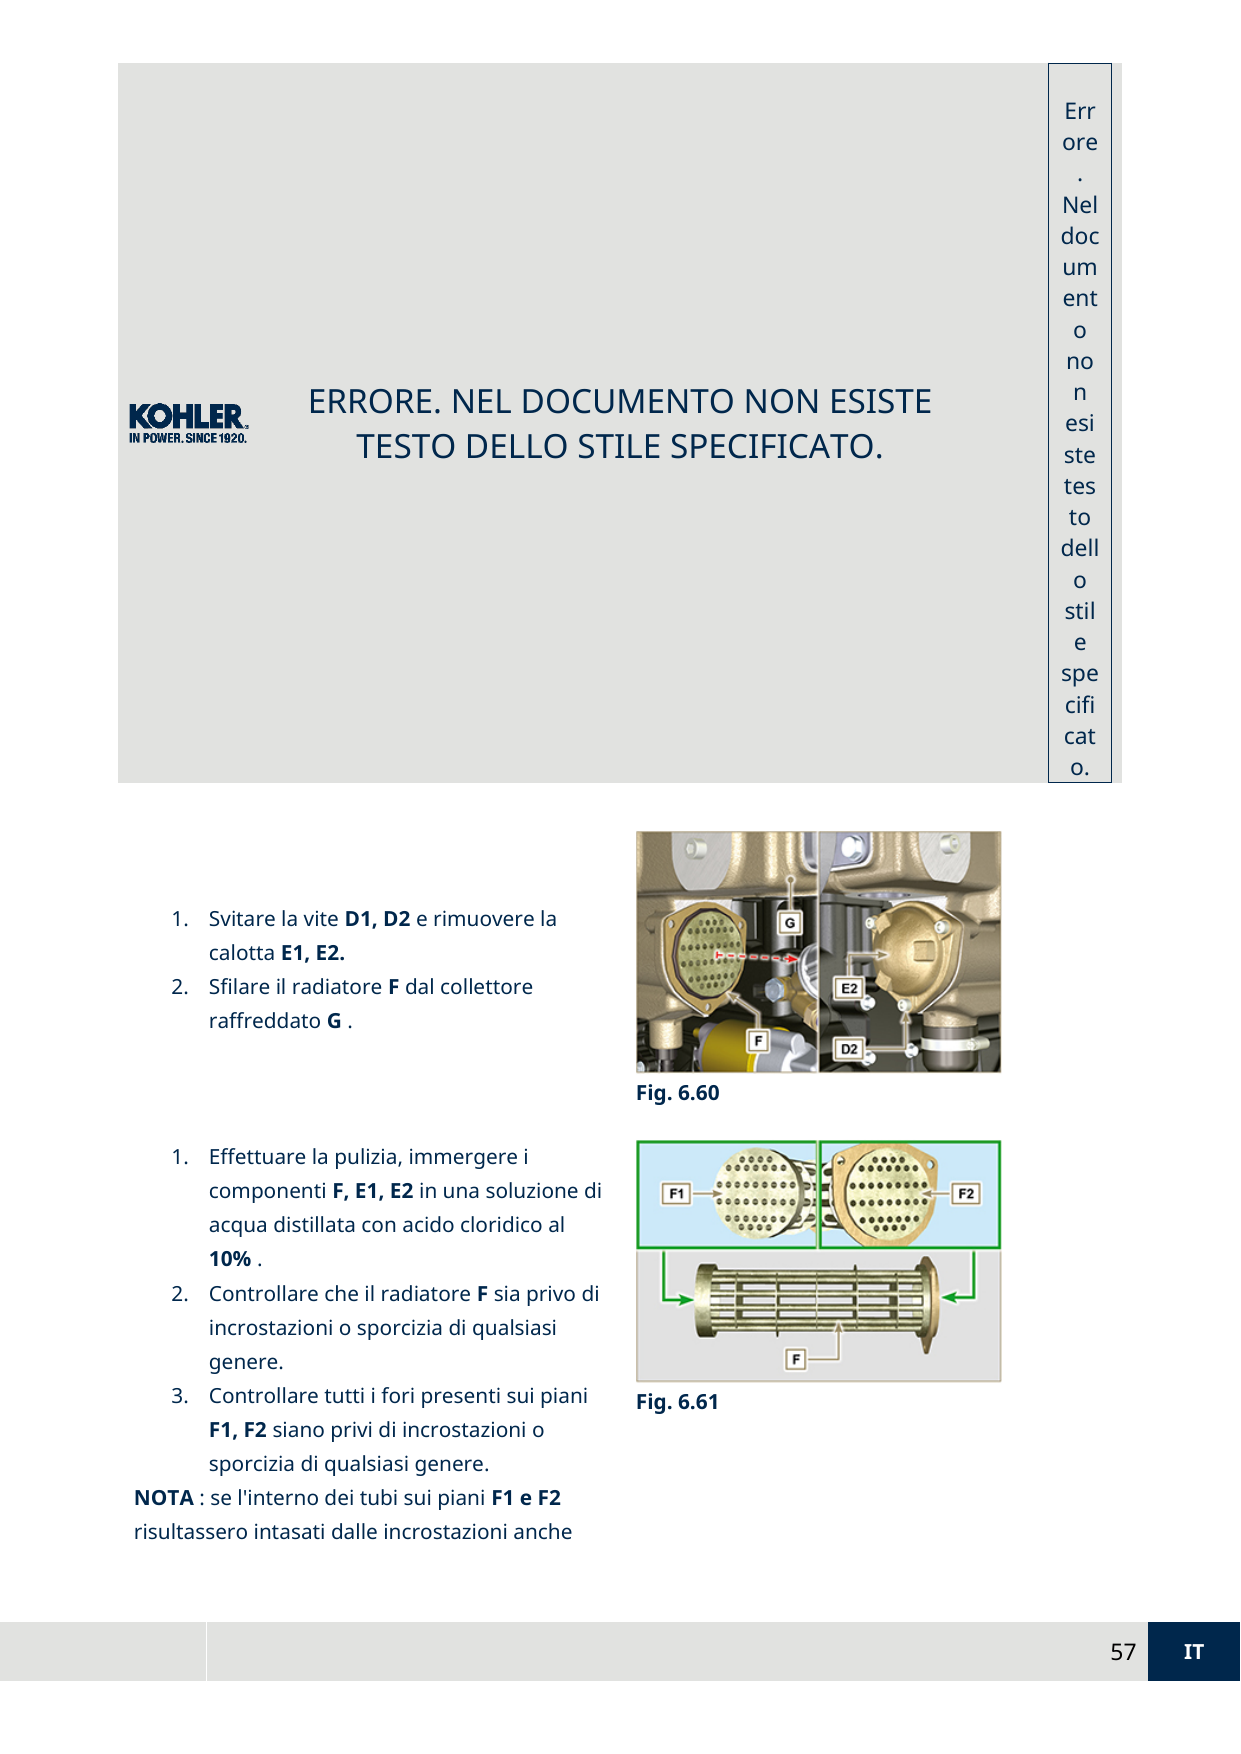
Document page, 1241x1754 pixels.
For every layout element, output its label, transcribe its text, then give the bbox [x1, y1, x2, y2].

picture [129, 403, 249, 443]
table_cell Effettuare la pulizia, immergere i componenti F, E1, E2 in una soluzione di acqua distillata con acido cloridico al 10% . Controllare che il radiatore F sia privo di incrostazioni o sporcizia di qualsiasi genere. Controllare tutti i fori presenti sui piani F1, F2 siano privi di incrostazioni o sporcizia di qualsiasi genere. NOTA : se l'interno dei tubi sui piani F1 e F2 risultassero intasati dalle incrostazioni anche dopo la pulizia effettuata al punto 6 , è necessario procedere alla pulizia dei tubi tramite strumenti meccanici dedicati. [118, 1124, 620, 1561]
table_cell Fig. 6.60 [620, 815, 1122, 1124]
picture [635, 830, 1002, 1075]
picture [635, 1139, 1002, 1384]
table_cell Fig. 6.61 [620, 1124, 1122, 1561]
table_cell Svitare la vite D1, D2 e rimuovere la calotta E1, E2. Sfilare il radiatore F dal collettore raffreddato G . [118, 815, 620, 1124]
